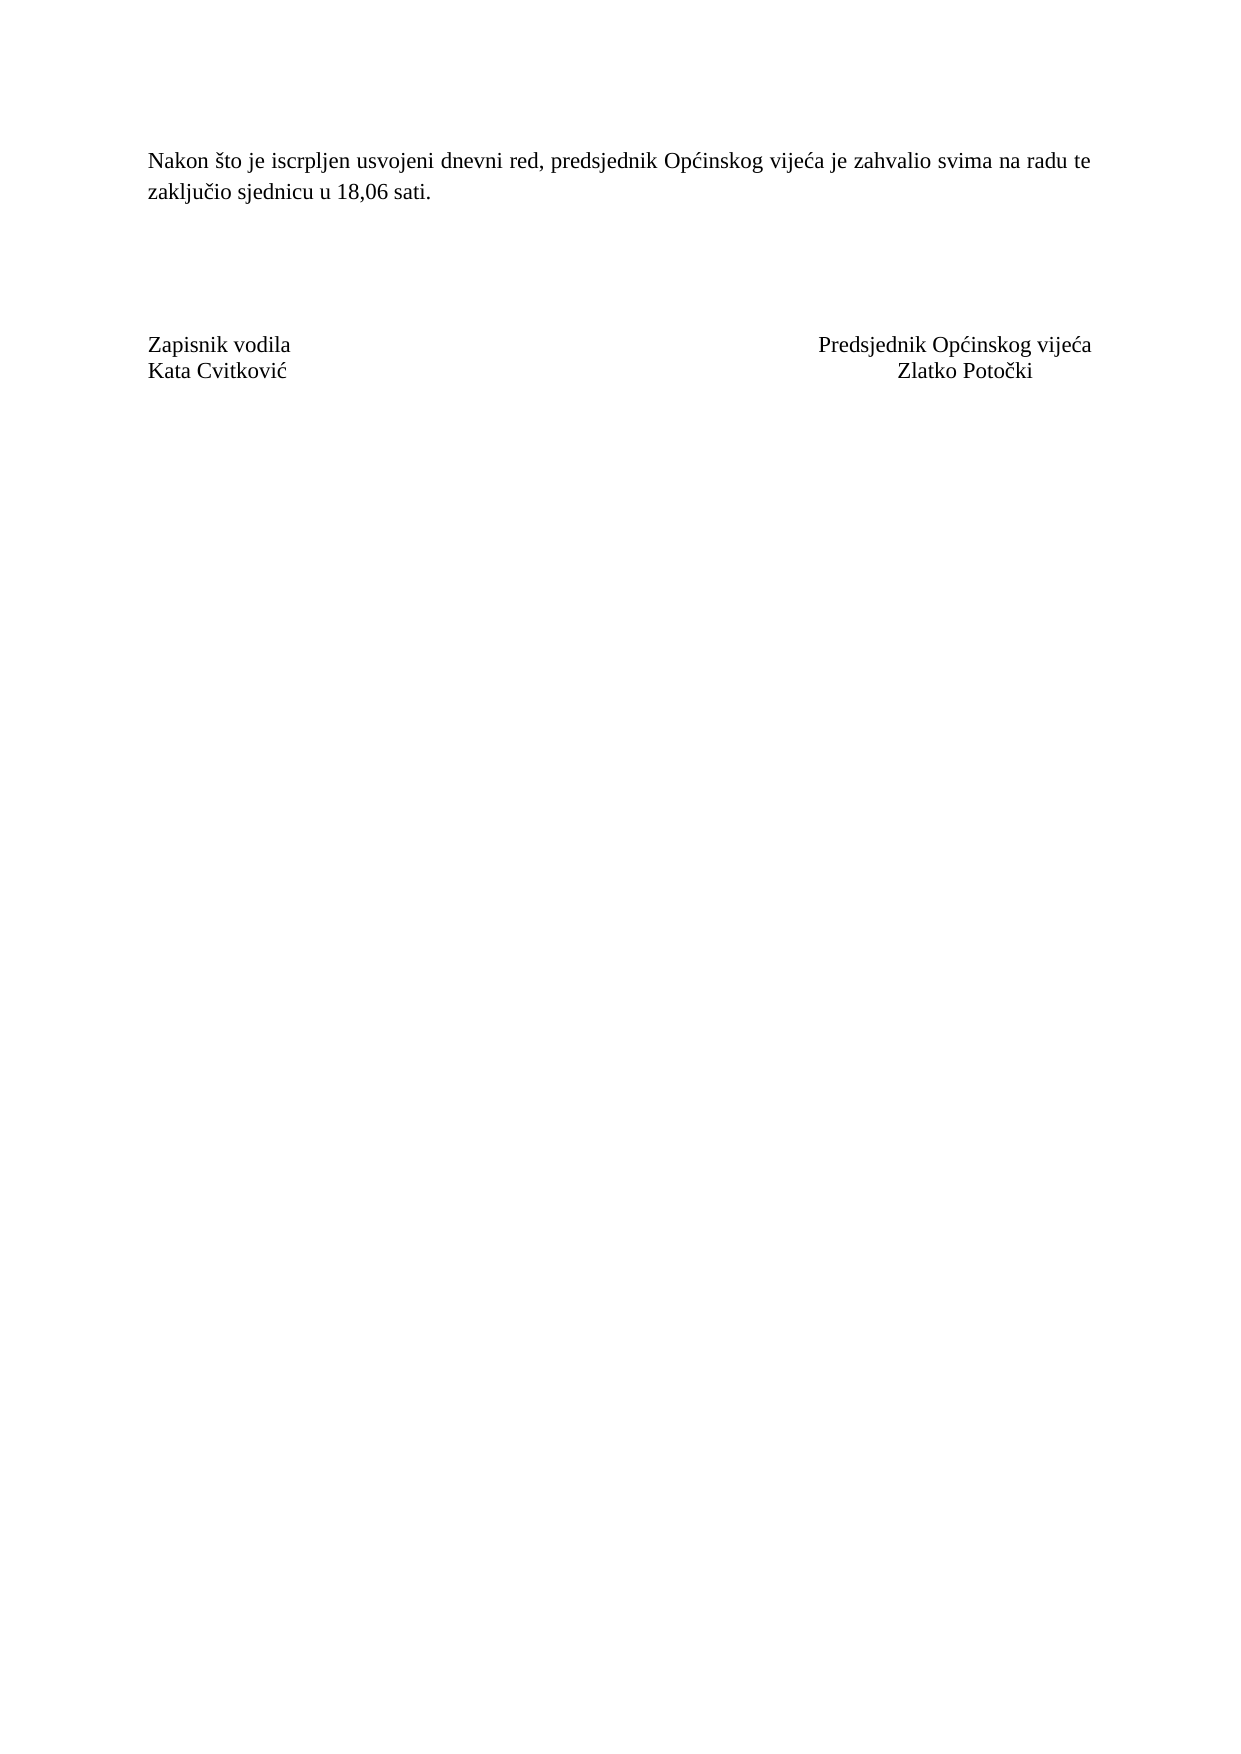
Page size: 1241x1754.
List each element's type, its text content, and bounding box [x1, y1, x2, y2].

text Kata Cvitković Zlatko Potočki [148, 357, 1093, 384]
text Zapisnik vodila Predsjednik Općinskog vijeća [148, 331, 1093, 357]
text Nakon što je iscrpljen usvojeni dnevni red, predsjednik Općinskog vijeća je zahvalio svima na radu te zaključio sjednicu u 18,06 sati. [148, 148, 1093, 204]
